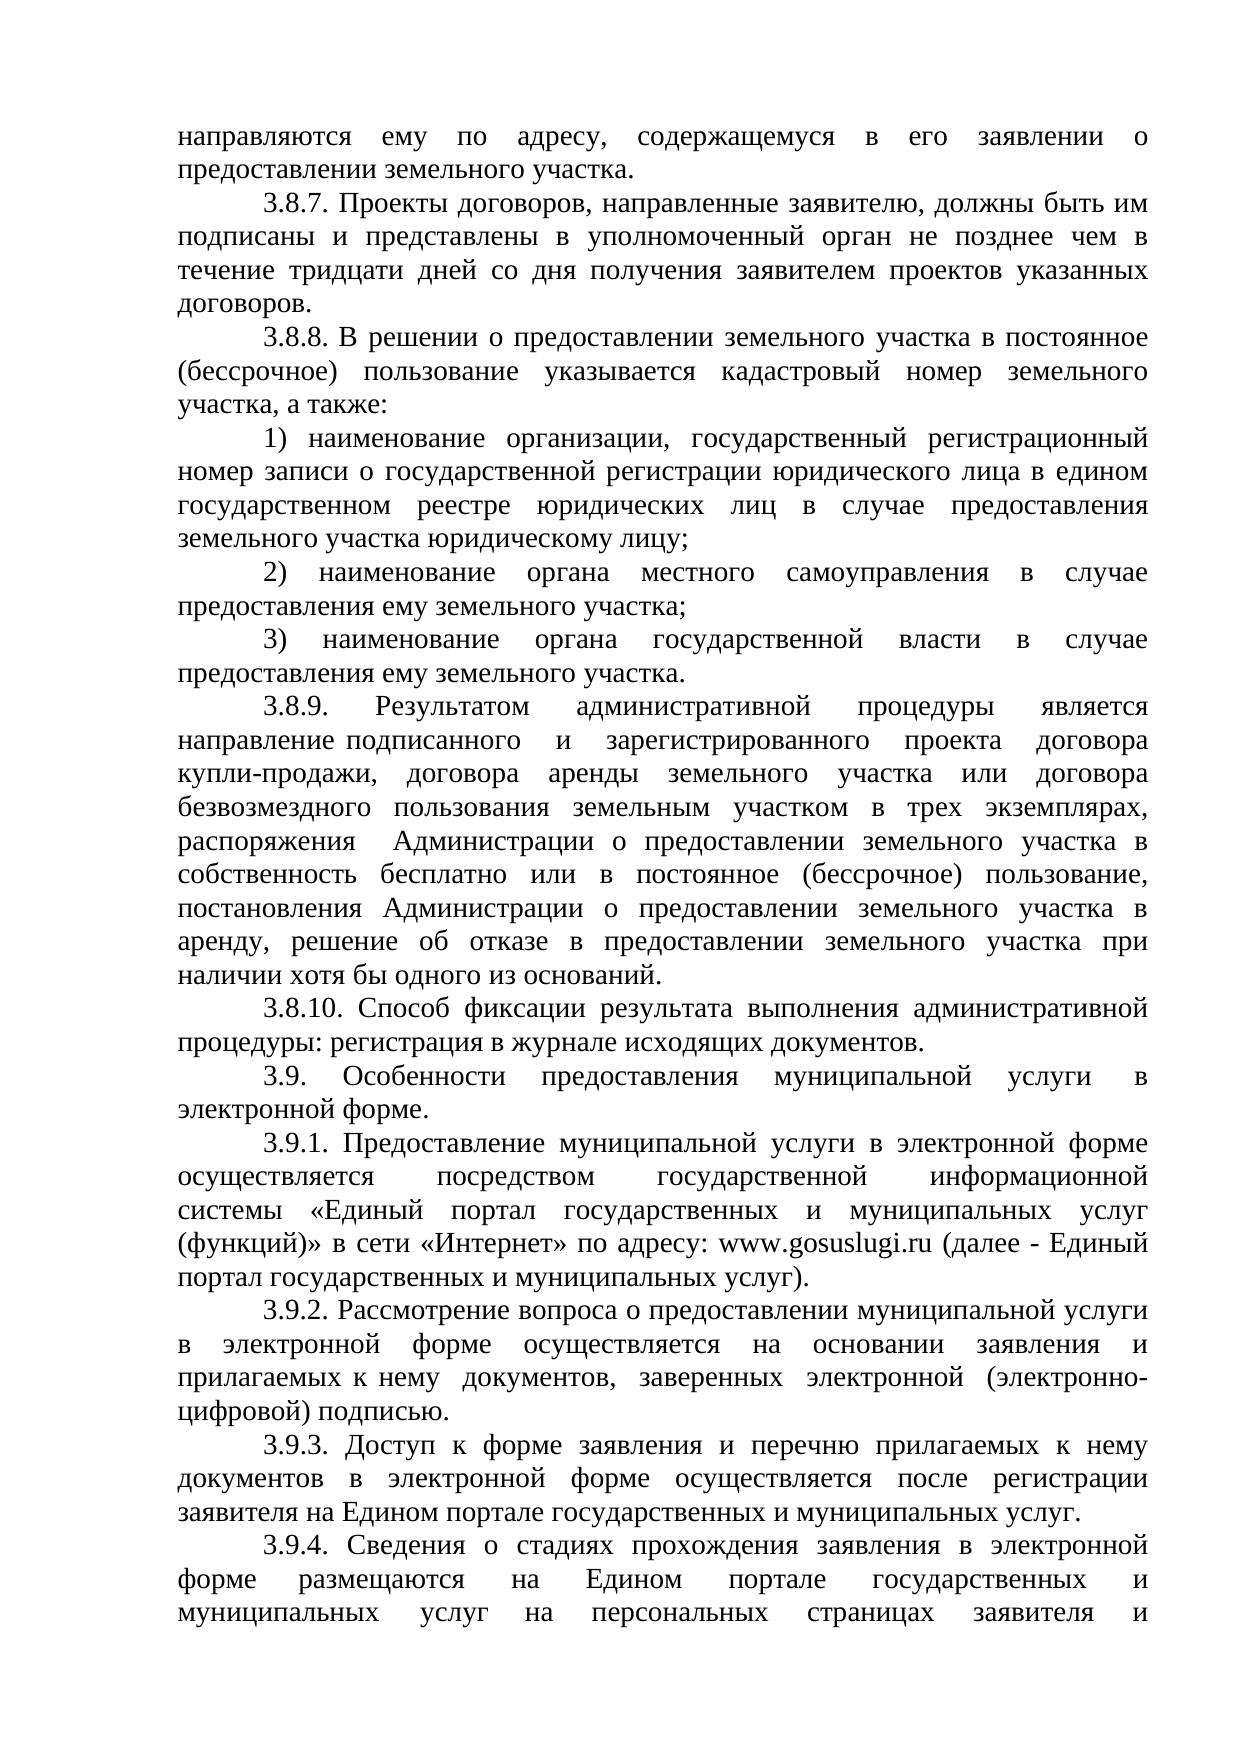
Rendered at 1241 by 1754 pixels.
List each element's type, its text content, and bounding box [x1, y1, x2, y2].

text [177, 118, 1148, 185]
text 3.8.9. Результатом административной процедуры является направление подписанного и зарегистрированного проекта договора купли-продажи, договора аренды земельного участка или договора безвозмездного пользования земельным участком в трех экземплярах, распоряжения Администрации о предоставлении земельного участка в собственность бесплатно или в постоянное (бессрочное) пользование, постановления Администрации о предоставлении земельного участка в аренду, решение об отказе в предоставлении земельного участка при наличии хотя бы одного из оснований. [177, 689, 1148, 991]
text 3.8.10. Способ фиксации результата выполнения административной процедуры: регистрация в журнале исходящих документов. [177, 991, 1148, 1058]
text 3) наименование органа государственной власти в случае предоставления ему земельного участка. [177, 622, 1148, 689]
text 3.9.2. Рассмотрение вопроса о предоставлении муниципальной услуги в электронной форме осуществляется на основании заявления и прилагаемых к нему документов, заверенных электронной (электронно-цифровой) подписью. [177, 1293, 1148, 1427]
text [177, 1528, 1148, 1629]
text 3.8.8. В решении о предоставлении земельного участка в постоянное (бессрочное) пользование указывается кадастровый номер земельного участка, а также: [177, 320, 1148, 420]
text 3.8.7. Проекты договоров, направленные заявителю, должны быть им подписаны и представлены в уполномоченный орган не позднее чем в течение тридцати дней со дня получения заявителем проектов указанных договоров. [177, 185, 1148, 319]
text 3.9.1. Предоставление муниципальной услуги в электронной форме осуществляется посредством государственной информационной системы «Единый портал государственных и муниципальных услуг (функций)» в сети «Интернет» по адресу: www.gosuslugi.ru (далее - Единый портал государственных и муниципальных услуг). [177, 1125, 1148, 1293]
text 3.9. Особенности предоставления муниципальной услуги в электронной форме. [177, 1058, 1148, 1125]
text 1) наименование организации, государственный регистрационный номер записи о государственной регистрации юридического лица в едином государственном реестре юридических лиц в случае предоставления земельного участка юридическому лицу; [177, 420, 1148, 554]
text 3.9.3. Доступ к форме заявления и перечню прилагаемых к нему документов в электронной форме осуществляется после регистрации заявителя на Едином портале государственных и муниципальных услуг. [177, 1427, 1148, 1528]
text 2) наименование органа местного самоуправления в случае предоставления ему земельного участка; [177, 555, 1148, 622]
